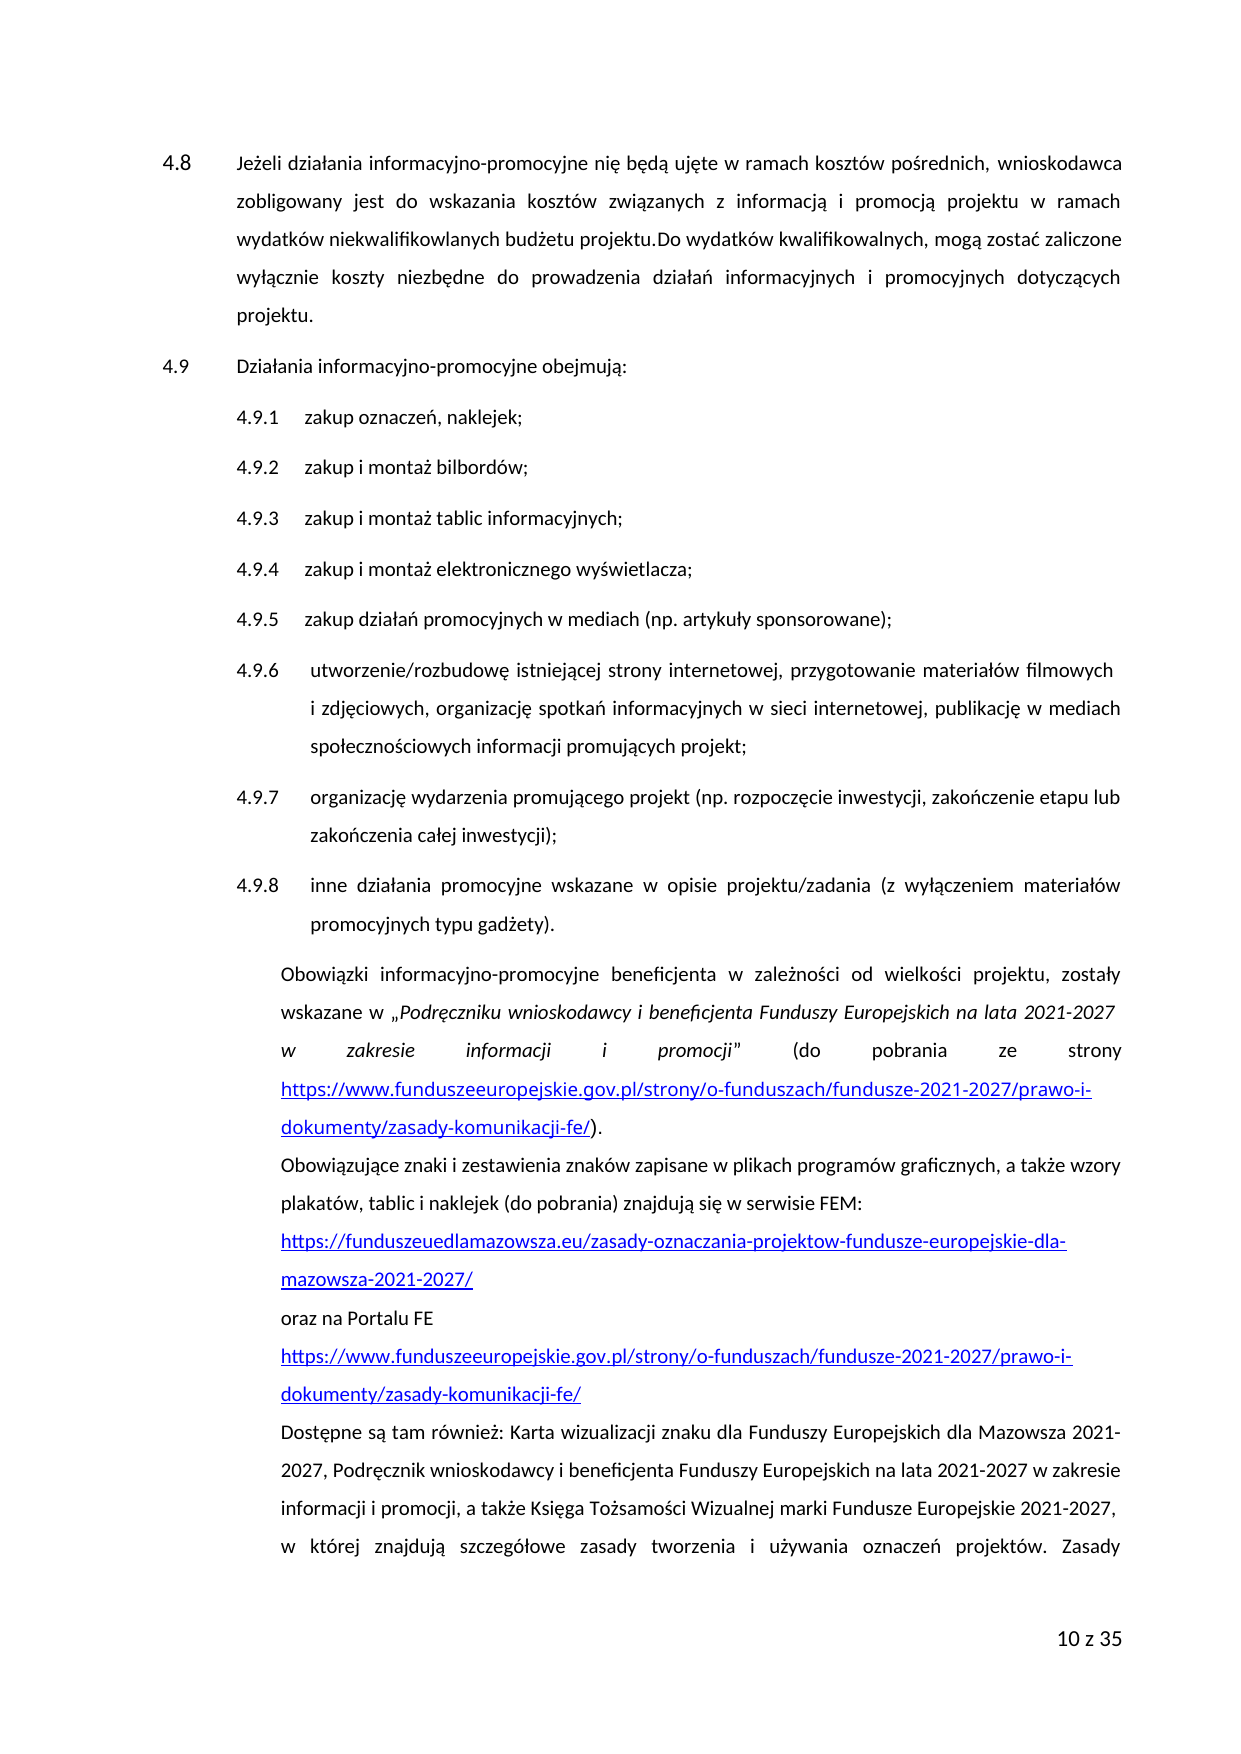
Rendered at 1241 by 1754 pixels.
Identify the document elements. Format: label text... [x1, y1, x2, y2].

list zakup i montaż bilbordów; [236, 454, 1122, 480]
list Jeżeli działania informacyjno-promocyjne nię będą ujęte w ramach kosztów pośrednich, wnioskodawca zobligowany jest do wskazania kosztów związanych z informacją i promocją projektu w ramach wydatków niekwalifikowlanych budżetu projektu.Do wydatków kwalifikowalnych, mogą zostać zaliczone wyłącznie koszty niezbędne do prowadzenia działań informacyjnych i promocyjnych dotyczących projektu. [162, 148, 1122, 328]
list zakup działań promocyjnych w mediach (np. artykuły sponsorowane); [236, 606, 1122, 632]
text oraz na Portalu FE [281, 1305, 1122, 1330]
list Obowiązki informacyjno-promocyjne beneficjenta w zależności od wielkości projektu, zostały wskazane w „Podręczniku wnioskodawcy i beneficjenta Funduszy Europejskich na lata 2021-2027 w zakresie informacji i promocji” (do pobrania ze strony https://www.funduszeeuropejskie.gov.pl/strony/o-funduszach/fundusze-2021-2027/prawo-i-dokumenty/zasady-komunikacji-fe/). [281, 961, 1122, 1139]
list zakup oznaczeń, naklejek; [236, 404, 1122, 429]
list zakup i montaż elektronicznego wyświetlacza; [236, 556, 1122, 581]
list inne działania promocyjne wskazane w opisie projektu/zadania (z wyłączeniem materiałów promocyjnych typu gadżety). [236, 873, 1122, 936]
list zakup i montaż tablic informacyjnych; [236, 505, 1122, 531]
text https://www.funduszeeuropejskie.gov.pl/strony/o-funduszach/fundusze-2021-2027/prawo-i-dokumenty/zasady-komunikacji-fe/ [281, 1343, 1122, 1406]
list utworzenie/rozbudowę istniejącej strony internetowej, przygotowanie materiałów filmowych i zdjęciowych, organizację spotkań informacyjnych w sieci internetowej, publikację w mediach społecznościowych informacji promujących projekt; [236, 657, 1122, 759]
text Obowiązujące znaki i zestawienia znaków zapisane w plikach programów graficznych, a także wzory plakatów, tablic i naklejek (do pobrania) znajdują się w serwisie FEM: [281, 1152, 1122, 1216]
list organizację wydarzenia promującego projekt (np. rozpoczęcie inwestycji, zakończenie etapu lub zakończenia całej inwestycji); [236, 784, 1122, 847]
list Działania informacyjno-promocyjne obejmują: [162, 353, 1122, 379]
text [281, 1419, 1122, 1559]
text https://funduszeuedlamazowsza.eu/zasady-oznaczania-projektow-fundusze-europejskie-dla-mazowsza-2021-2027/ [281, 1228, 1122, 1292]
